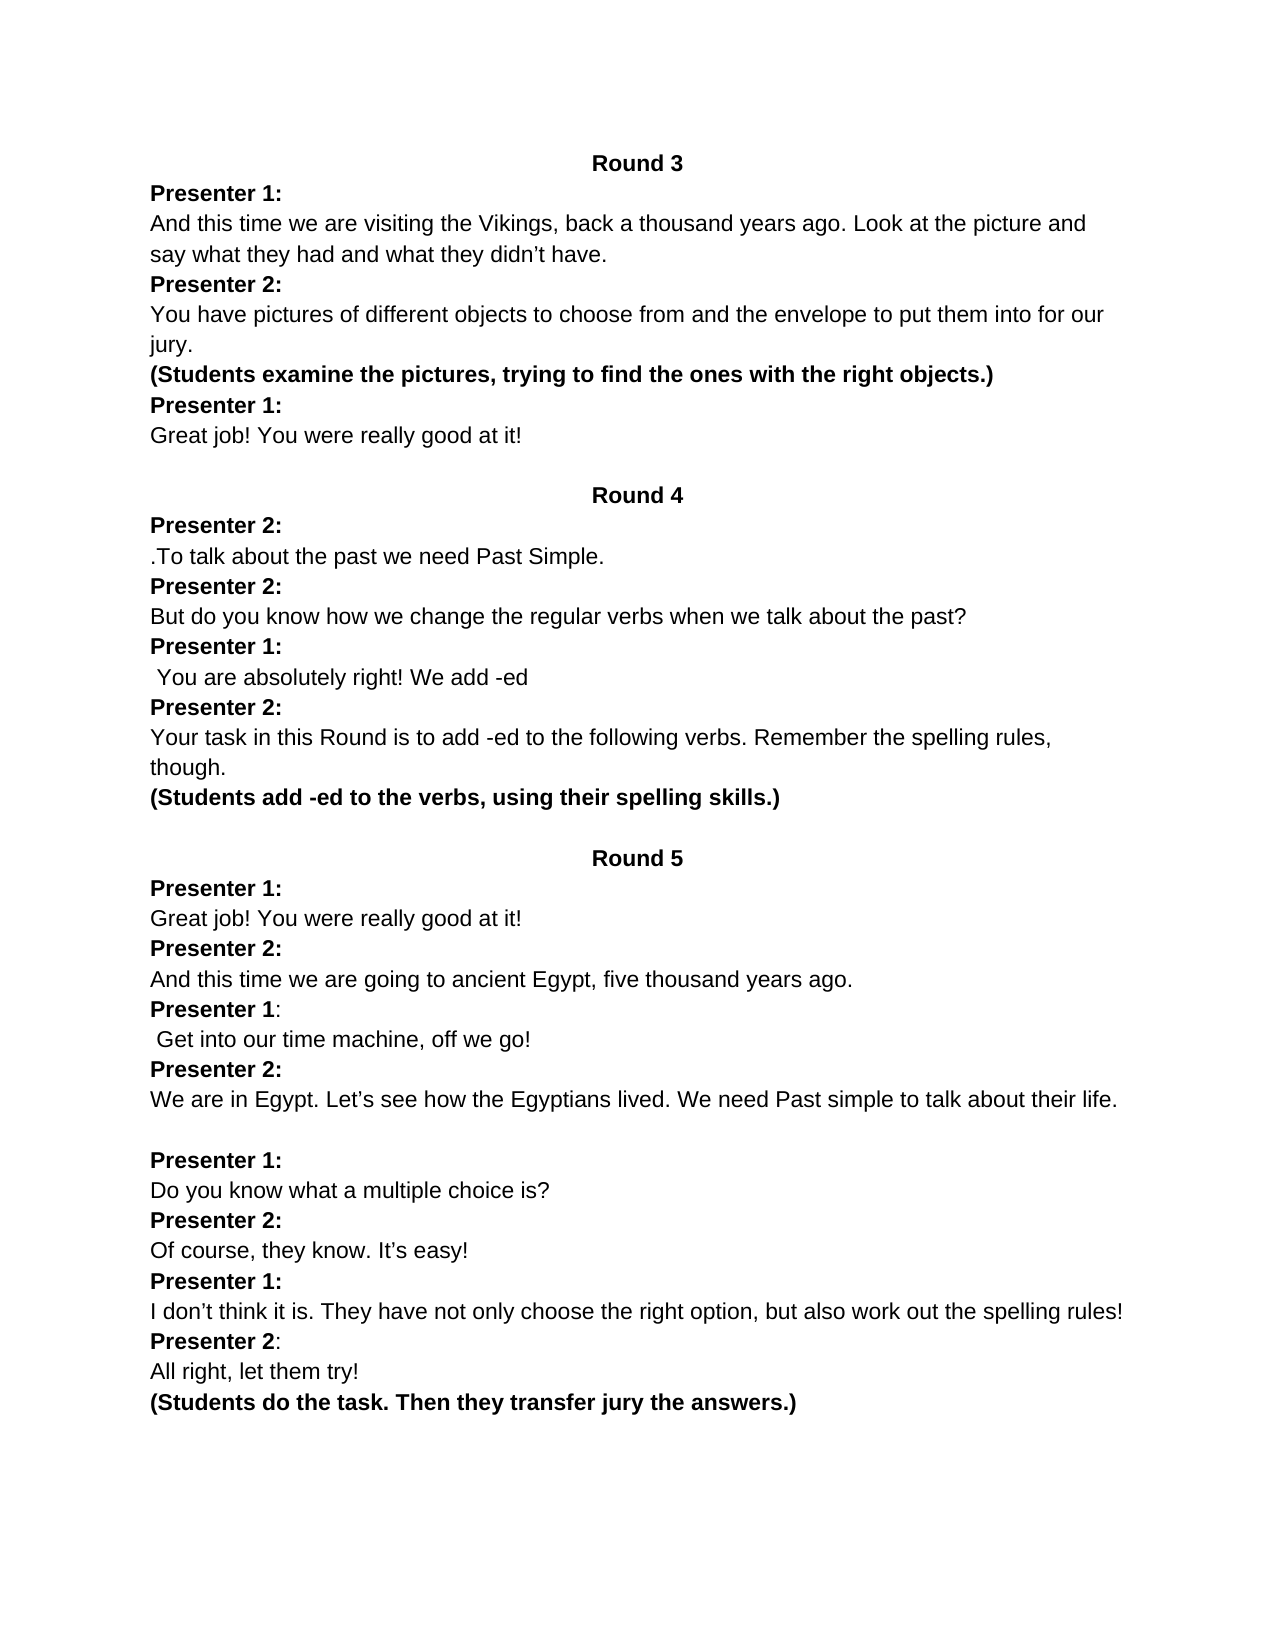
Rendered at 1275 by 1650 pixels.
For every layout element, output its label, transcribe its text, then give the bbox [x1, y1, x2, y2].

text Presenter 2: [150, 1328, 1125, 1354]
text (Students do the task. Then they transfer jury the answers.) [150, 1388, 1125, 1415]
text Do you know what a multiple choice is? [150, 1177, 1125, 1203]
text Presenter 1: [150, 392, 1125, 418]
text Presenter 1: [150, 1268, 1125, 1294]
text I don’t think it is. They have not only choose the right option, but also work out the spelling rules! [150, 1298, 1125, 1324]
text And this time we are visiting the Vikings, back a thousand years ago. Look at the picture and say what they had and what they didn’t have. [150, 210, 1125, 267]
text Presenter 2: [150, 573, 1125, 599]
text Presenter 1: [150, 180, 1125, 207]
text (Students add -ed to the verbs, using their spelling skills.) [150, 784, 1125, 811]
text Your task in this Round is to add -ed to the following verbs. Remember the spelling rules, though. [150, 724, 1125, 781]
text Presenter 1: [150, 996, 1125, 1022]
text Presenter 2: [150, 694, 1125, 720]
text Round 5 [150, 845, 1125, 871]
text Presenter 2: [150, 1056, 1125, 1083]
text But do you know how we change the regular verbs when we talk about the past? [150, 603, 1125, 629]
text Great job! You were really good at it! [150, 422, 1125, 448]
text Presenter 1: [150, 633, 1125, 660]
text Presenter 1: [150, 875, 1125, 901]
text Of course, they know. It’s easy! [150, 1237, 1125, 1264]
text Get into our time machine, off we go! [150, 1026, 1125, 1052]
text Presenter 1: [150, 1147, 1125, 1173]
text Round 3 [150, 150, 1125, 176]
text Presenter 2: [150, 1207, 1125, 1234]
text We are in Egypt. Let’s see how the Egyptians lived. We need Past simple to talk about their life. [150, 1086, 1125, 1113]
text Presenter 2: [150, 935, 1125, 962]
text Presenter 2: [150, 271, 1125, 297]
text Great job! You were really good at it! [150, 905, 1125, 932]
text You have pictures of different objects to choose from and the envelope to put them into for our jury. [150, 301, 1125, 358]
text All right, let them try! [150, 1358, 1125, 1385]
text And this time we are going to ancient Egypt, five thousand years ago. [150, 966, 1125, 992]
text (Students examine the pictures, trying to find the ones with the right objects.) [150, 361, 1125, 388]
text You are absolutely right! We add -ed [150, 663, 1125, 690]
text Presenter 2: [150, 512, 1125, 539]
text Round 4 [150, 482, 1125, 509]
text .To talk about the past we need Past Simple. [150, 543, 1125, 569]
